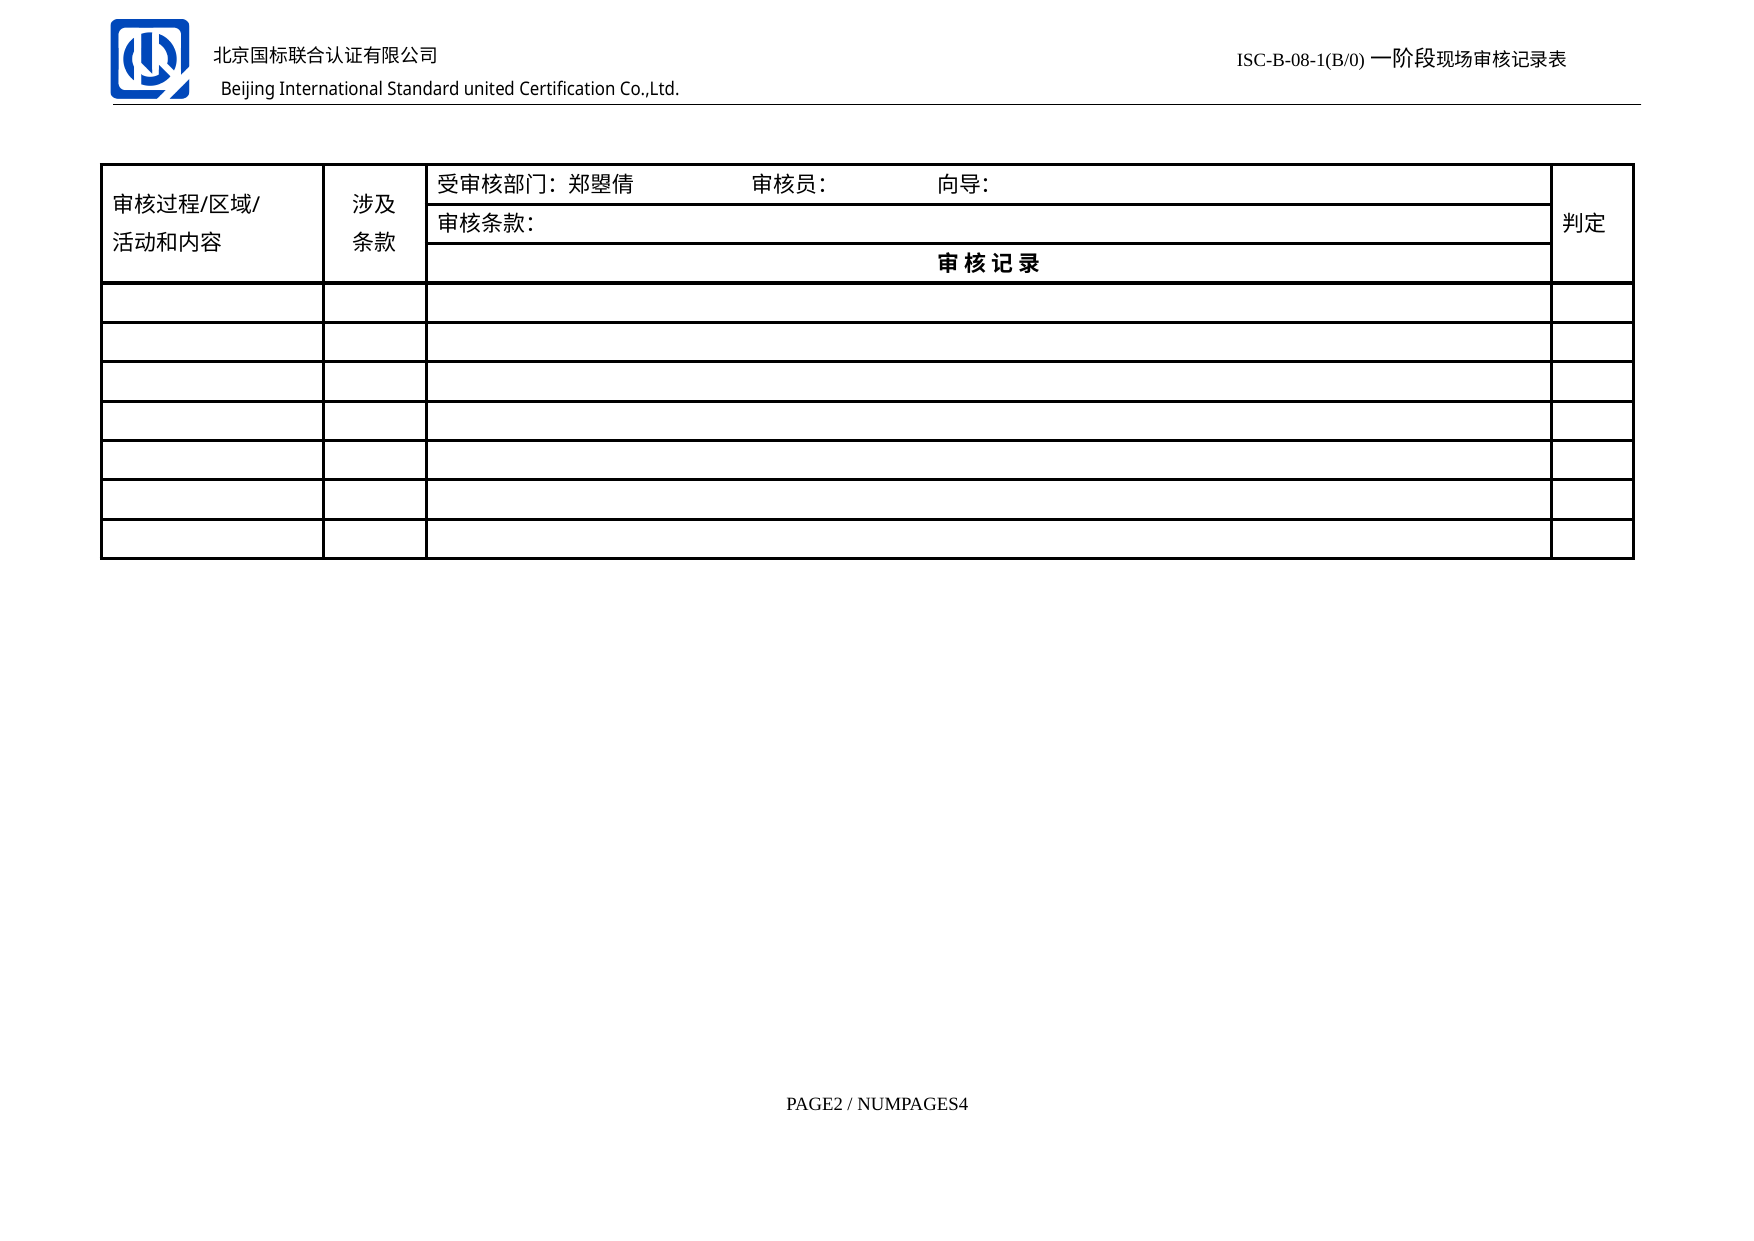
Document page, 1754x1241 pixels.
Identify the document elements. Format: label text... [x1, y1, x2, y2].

table_cell [428, 403, 1550, 439]
table_header 判定 [1553, 166, 1632, 281]
table_cell [103, 403, 322, 439]
table_cell [103, 481, 322, 518]
table_cell [1553, 481, 1632, 518]
table_cell [325, 285, 425, 321]
table_cell [428, 521, 1550, 557]
table_cell [428, 324, 1550, 360]
table_cell [1553, 442, 1632, 478]
table_cell 审 核 记 录 [428, 245, 1550, 281]
table_header 涉及 条款 [325, 166, 425, 281]
table_cell [428, 285, 1550, 321]
table_cell [325, 403, 425, 439]
table_cell [325, 521, 425, 557]
table_header 受审核部门：郑曌倩 审核员： 向导： [428, 166, 1550, 203]
table_cell [103, 521, 322, 557]
table_cell [103, 363, 322, 399]
table_cell [325, 481, 425, 518]
table_cell [1553, 403, 1632, 439]
table_cell [428, 481, 1550, 518]
table_cell [428, 442, 1550, 478]
picture [110, 19, 190, 99]
table_cell [103, 285, 322, 321]
table_cell [103, 324, 322, 360]
table_cell [103, 442, 322, 478]
table_cell [1553, 285, 1632, 321]
table_cell [1553, 521, 1632, 557]
table_cell [428, 363, 1550, 399]
table_cell [325, 442, 425, 478]
table_cell [1553, 363, 1632, 399]
table_cell 审核条款： [428, 206, 1550, 242]
table_cell [1553, 324, 1632, 360]
table_header 审核过程/区域/ 活动和内容 [103, 166, 322, 281]
table_cell [325, 363, 425, 399]
table_cell [325, 324, 425, 360]
